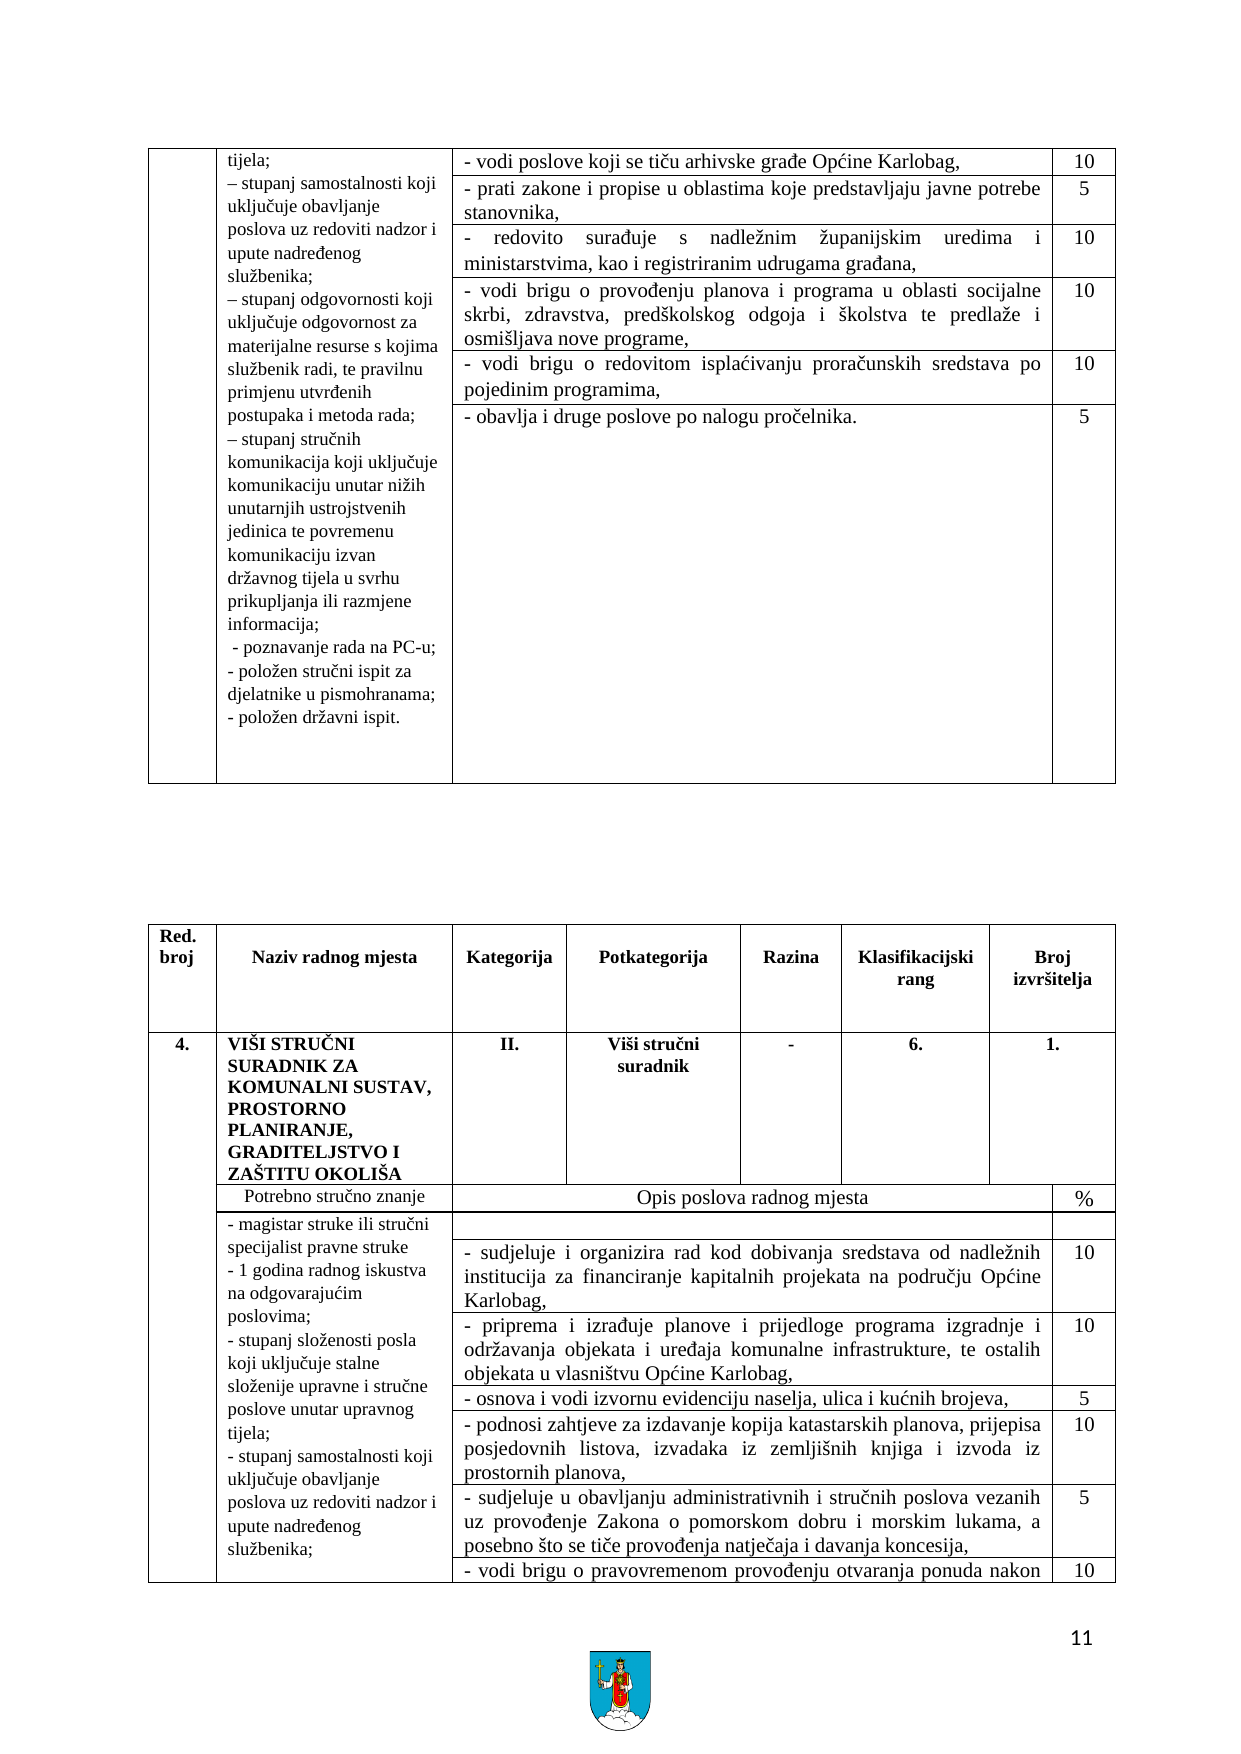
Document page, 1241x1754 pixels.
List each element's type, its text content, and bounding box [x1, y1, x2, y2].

table_cell Potrebno stručno znanje [217, 1185, 452, 1211]
table_cell - [741, 1033, 841, 1184]
table_cell - vodi brigu o provođenju planova i programa u oblasti socijalne skrbi, zdravstva, predškolskog odgoja i školstva te predlaže i osmišljava nove programe, [453, 278, 1052, 350]
table_cell [1053, 1213, 1115, 1239]
table_cell 5 [1053, 1386, 1115, 1410]
table_header Kategorija [453, 925, 566, 1032]
table_cell II. [453, 1033, 566, 1184]
table_header Potkategorija [567, 925, 740, 1032]
table_cell 4. [149, 1033, 216, 1582]
table_cell 10 [1053, 1313, 1115, 1385]
table_header Naziv radnog mjesta [217, 925, 452, 1032]
table_cell - vodi poslove koji se tiču arhivske građe Općine Karlobag, [453, 149, 1052, 175]
table_cell - sudjeluje i organizira rad kod dobivanja sredstava od nadležnih institucija za financiranje kapitalnih projekata na području Općine Karlobag, [453, 1240, 1052, 1312]
table_cell Viši stručni suradnik [567, 1033, 740, 1184]
table_cell 10 [1053, 1558, 1115, 1582]
table_cell 10 [1053, 1240, 1115, 1312]
table_cell - sudjeluje u obavljanju administrativnih i stručnih poslova vezanih uz provođenje Zakona o pomorskom dobru i morskim lukama, a posebno što se tiče provođenja natječaja i davanja koncesija, [453, 1485, 1052, 1557]
table_cell - magistar struke ili stručni specijalist pravne struke - 1 godina radnog iskustva na odgovarajućim poslovima; - stupanj složenosti posla koji uključuje stalne složenije upravne i stručne poslove unutar upravnog tijela; - stupanj samostalnosti koji uključuje obavljanje poslova uz redoviti nadzor i upute nadređenog službenika; - stupanj odgovornosti koji uključuje odgovornost za materijalne resurse s kojima službenik radi, te pravilnu primjenu utvrđenih postupaka i metoda rada; - stupanj učestalosti stručnih komunikacija koji uključuje komunikaciju unutar nižih unutarnjih ustrojstvenih jedinica, te povremenu komunikaciju izvan državnog tijela u svrhu prikupljanja ili razmjene informacija; - poznavanje rada na PC-u; - položen državni ispit. [217, 1213, 452, 1582]
table_cell 10 [1053, 149, 1115, 175]
table_cell [453, 1213, 1052, 1239]
table_header Razina [741, 925, 841, 1032]
picture [589, 1660, 651, 1731]
table_cell 10 [1053, 1411, 1115, 1484]
table_cell - vodi brigu o redovitom isplaćivanju proračunskih sredstava po pojedinim programima, [453, 351, 1052, 403]
table_cell 6. [842, 1033, 989, 1184]
table_cell 5 [1053, 405, 1115, 783]
table_header Broj izvršitelja [990, 925, 1115, 1032]
table_header Klasifikacijski rang [842, 925, 989, 1032]
table_cell - prati zakone i propise u oblastima koje predstavljaju javne potrebe stanovnika, [453, 176, 1052, 224]
table_cell - podnosi zahtjeve za izdavanje kopija katastarskih planova, prijepisa posjedovnih listova, izvadaka iz zemljišnih knjiga i izvoda iz prostornih planova, [453, 1411, 1052, 1484]
table_cell 5 [1053, 176, 1115, 224]
table_cell % [1053, 1185, 1115, 1211]
table_cell Opis poslova radnog mjesta [453, 1185, 1052, 1211]
table_cell 10 [1053, 225, 1115, 277]
table_cell 10 [1053, 278, 1115, 350]
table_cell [453, 1558, 1052, 1582]
table_cell 10 [1053, 351, 1115, 403]
table_cell - obavlja i druge poslove po nalogu pročelnika. [453, 405, 1052, 783]
table_cell 1. [990, 1033, 1115, 1184]
table_cell - redovito surađuje s nadležnim županijskim uredima i ministarstvima, kao i registriranim udrugama građana, [453, 225, 1052, 277]
table_header Red. broj [149, 925, 216, 1032]
table_cell - osnova i vodi izvornu evidenciju naselja, ulica i kućnih brojeva, [453, 1386, 1052, 1410]
table_cell VIŠI STRUČNI SURADNIK za komunalni sustav, prostorno planiranje, graditeljstvo i zaštitu okoliša [217, 1033, 452, 1184]
table_cell - priprema i izrađuje planove i prijedloge programa izgradnje i održavanja objekata i uređaja komunalne infrastrukture, te ostalih objekata u vlasništvu Općine Karlobag, [453, 1313, 1052, 1385]
table_cell 5 [1053, 1485, 1115, 1557]
